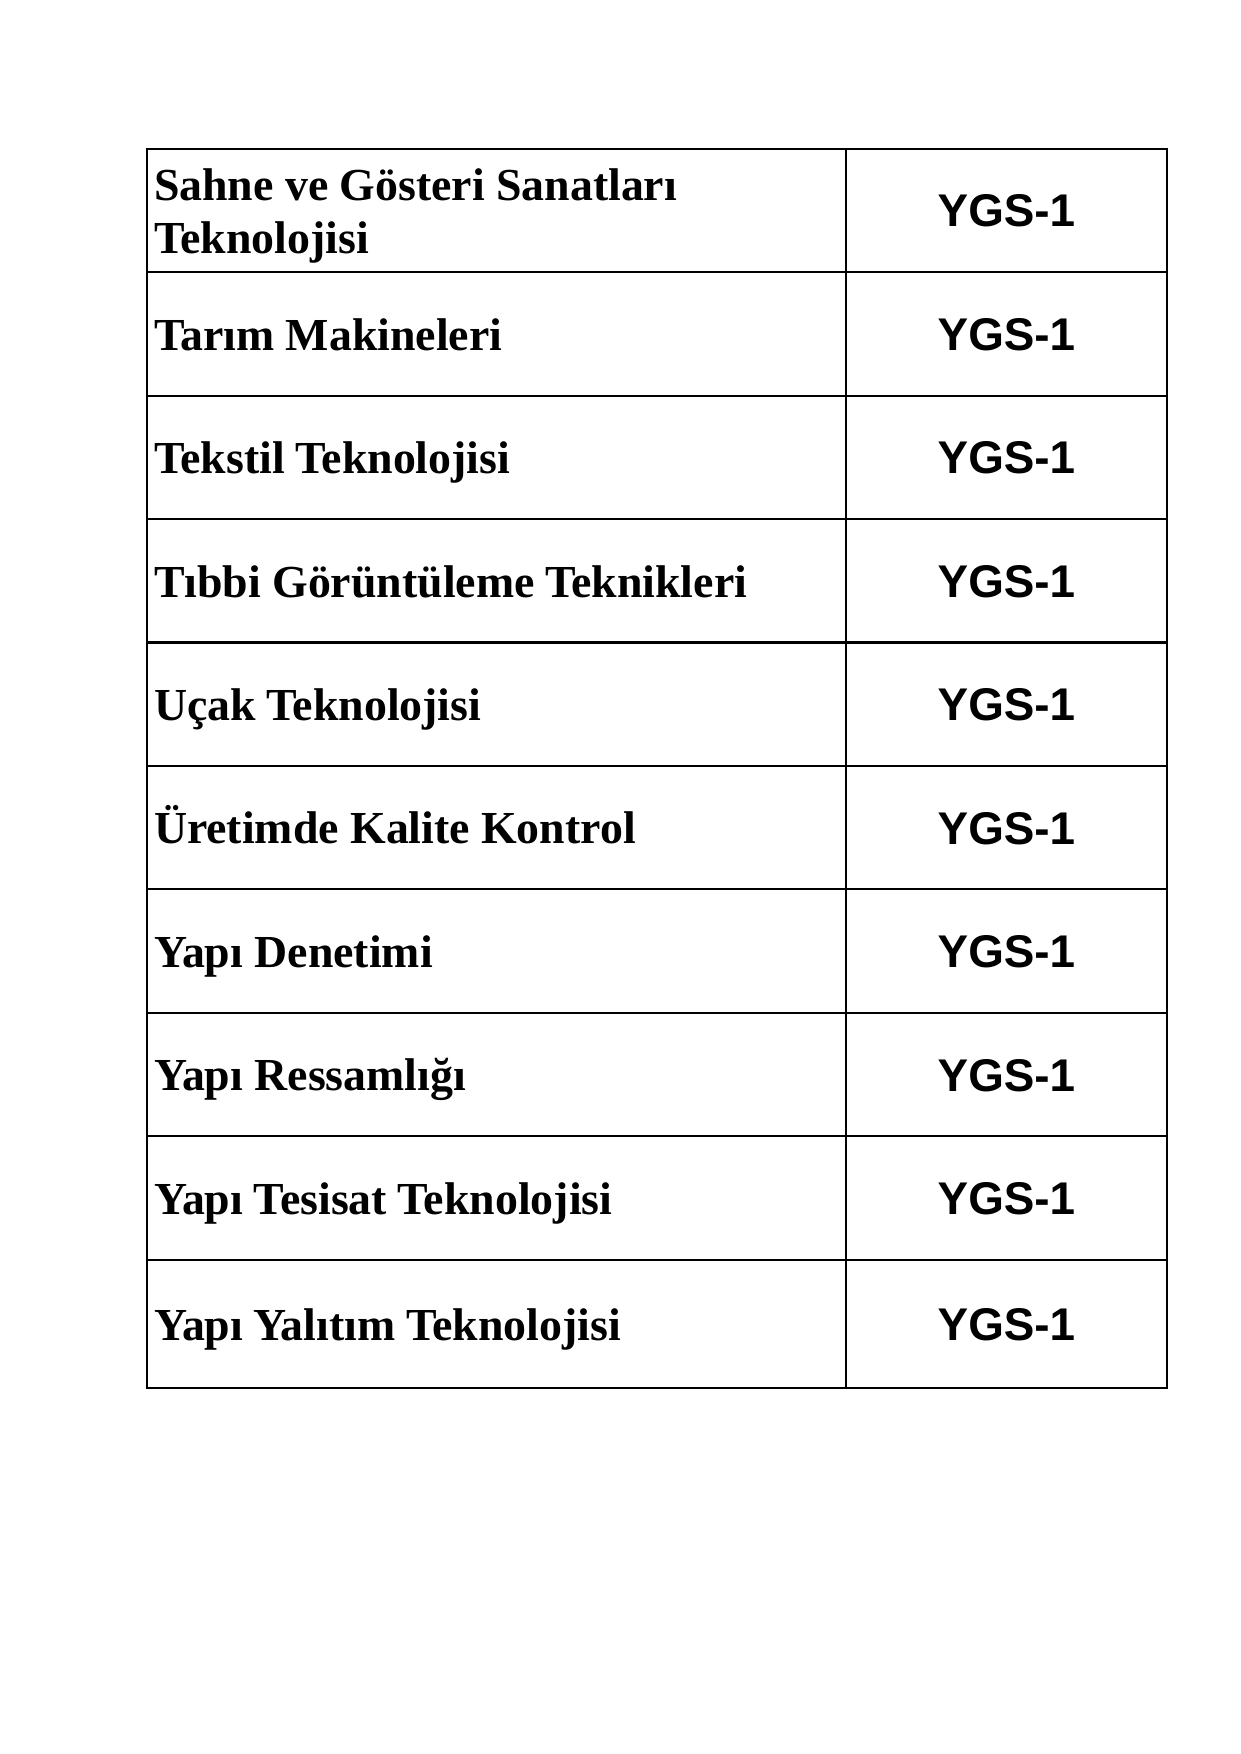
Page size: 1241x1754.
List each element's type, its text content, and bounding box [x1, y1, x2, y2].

table_cell YGS-1 [847, 273, 1166, 394]
table_cell Yapı Tesisat Teknolojisi [148, 1137, 845, 1258]
table_cell YGS-1 [847, 397, 1166, 518]
table_cell Tekstil Teknolojisi [148, 397, 845, 518]
table_cell Yapı Ressamlığı [148, 1014, 845, 1135]
table_cell YGS-1 [847, 1261, 1166, 1387]
table_cell YGS-1 [847, 1137, 1166, 1258]
table_cell YGS-1 [847, 767, 1166, 888]
table_cell Tıbbi Görüntüleme Teknikleri [148, 520, 845, 641]
table_cell Uçak Teknolojisi [148, 644, 845, 765]
table_cell YGS-1 [847, 1014, 1166, 1135]
table_cell Sahne ve Gösteri Sanatları Teknolojisi [148, 150, 845, 271]
table_cell YGS-1 [847, 890, 1166, 1012]
table_cell YGS-1 [847, 150, 1166, 271]
table_cell Üretimde Kalite Kontrol [148, 767, 845, 888]
table_cell Yapı Denetimi [148, 890, 845, 1012]
table_cell YGS-1 [847, 644, 1166, 765]
table_cell Yapı Yalıtım Teknolojisi [148, 1261, 845, 1387]
table_cell YGS-1 [847, 520, 1166, 641]
table_cell Tarım Makineleri [148, 273, 845, 394]
